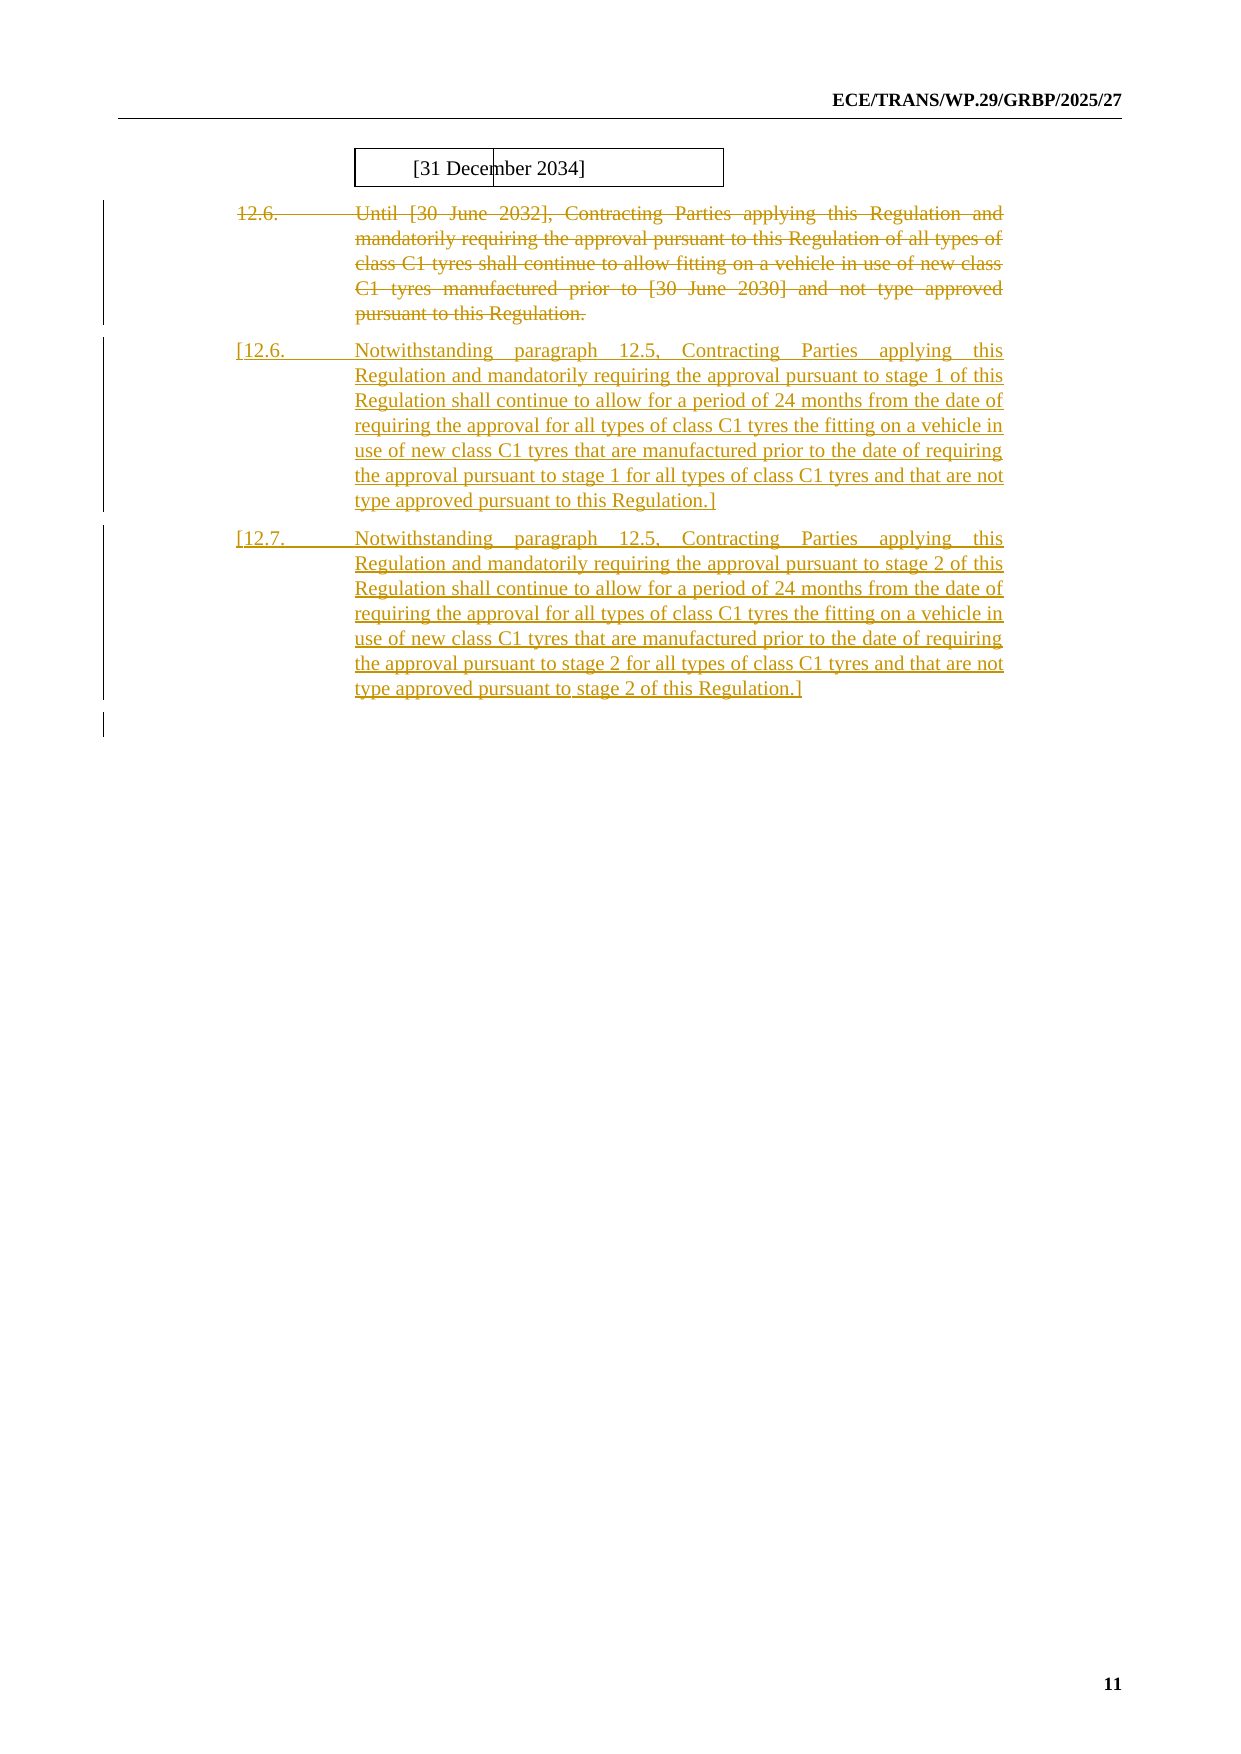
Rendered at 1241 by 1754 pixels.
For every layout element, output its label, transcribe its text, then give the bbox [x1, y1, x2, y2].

table_cell [31 December 2034] [494, 149, 723, 186]
table_cell Stage 2 [356, 149, 493, 186]
